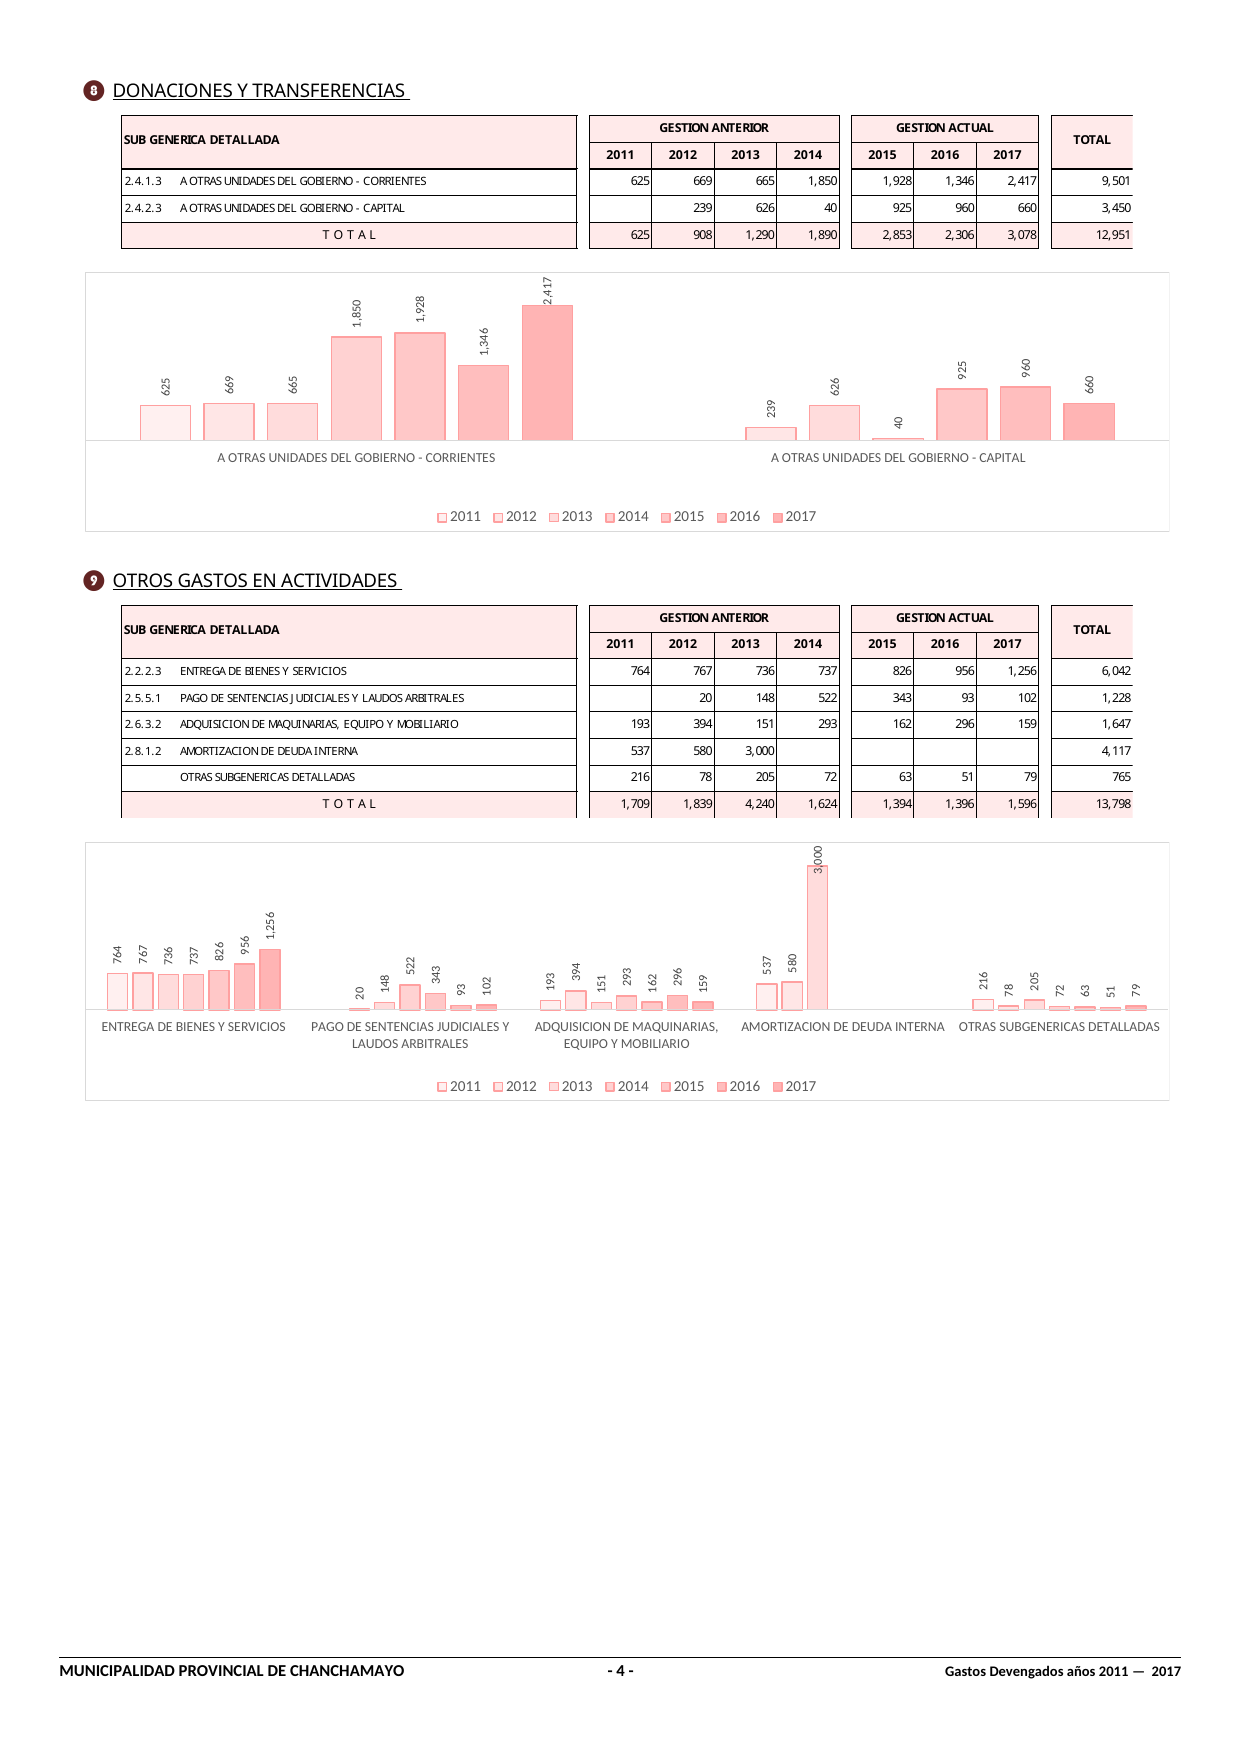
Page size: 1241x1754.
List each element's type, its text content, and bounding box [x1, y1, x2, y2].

table_header ❾ OTROS GASTOS EN ACTIVIDADES [59, 561, 1195, 1107]
table_header ❽ DONACIONES Y TRANSFERENCIAS [59, 71, 1195, 538]
